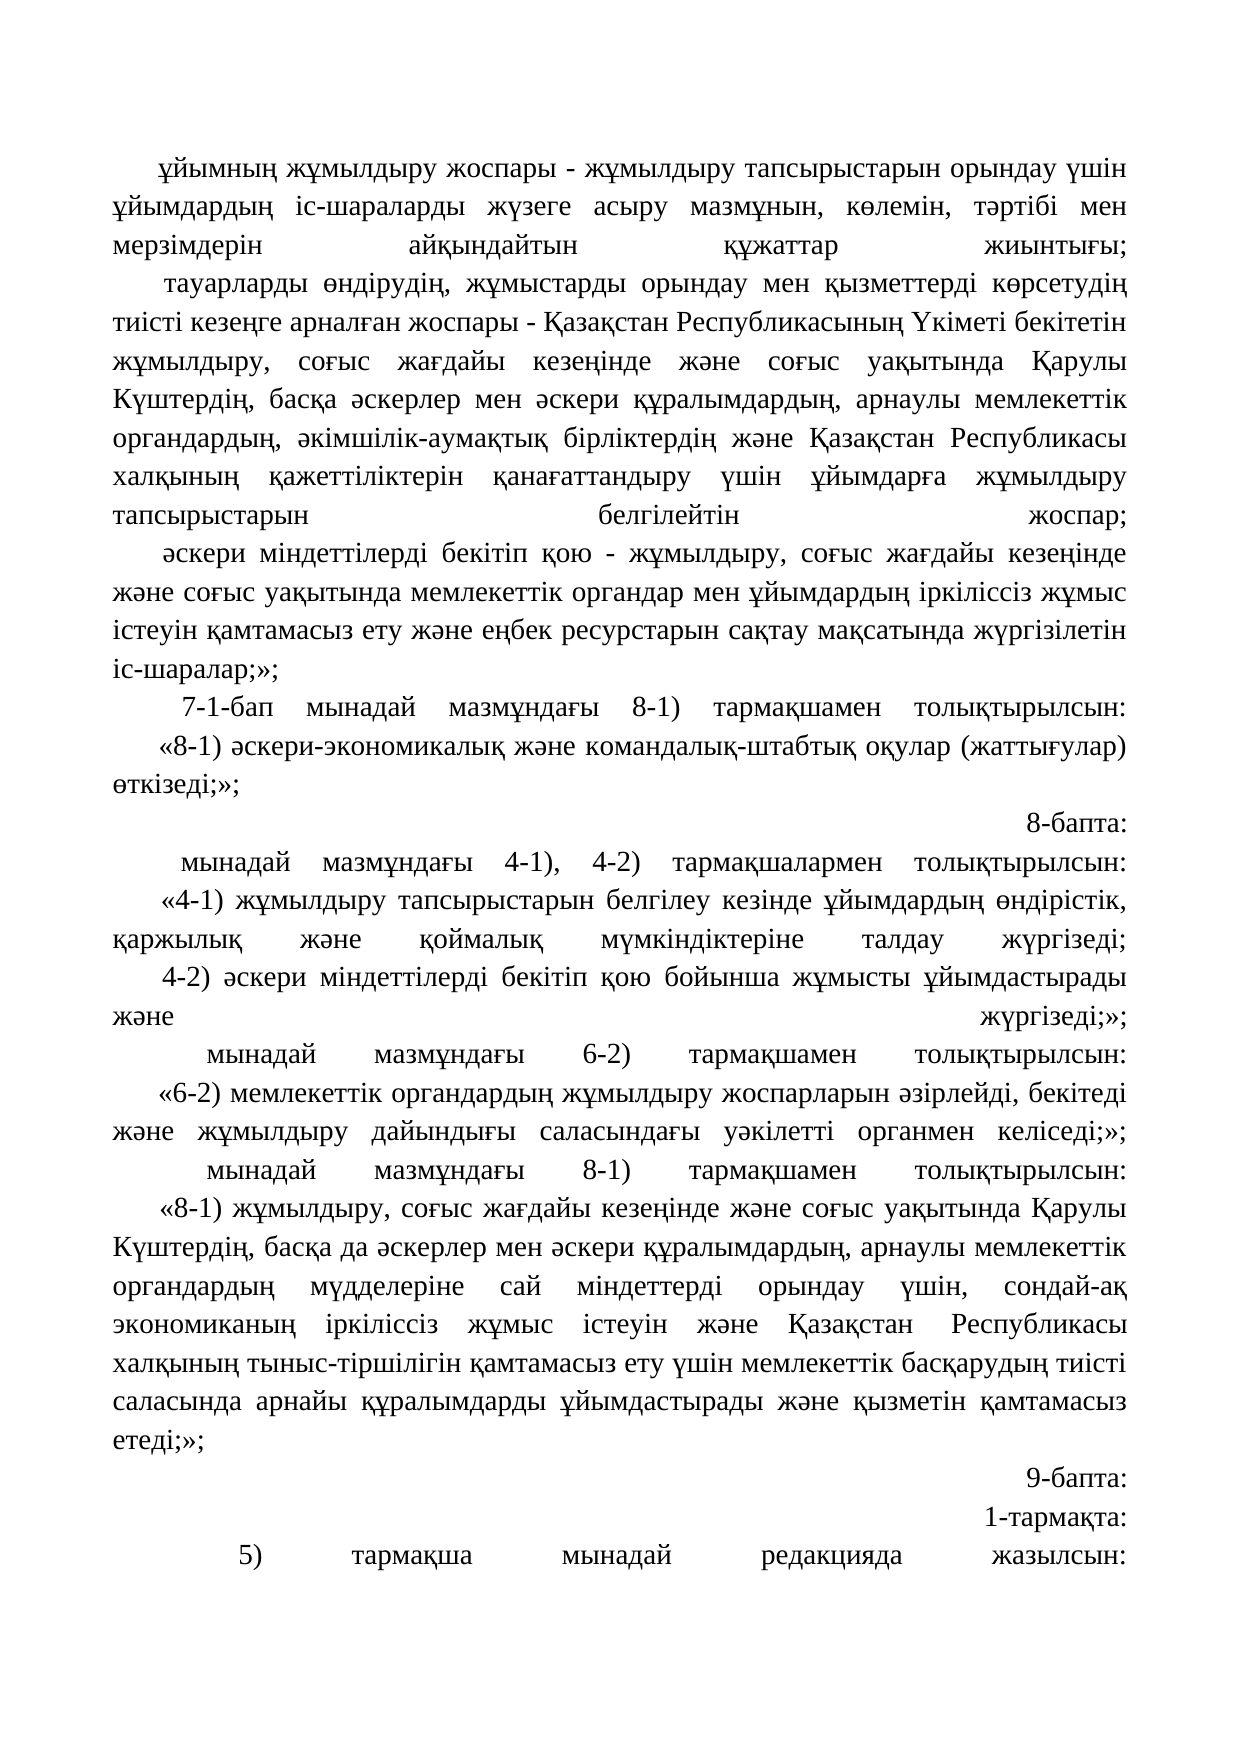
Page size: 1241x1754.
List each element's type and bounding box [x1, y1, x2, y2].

text [112, 150, 1128, 1571]
